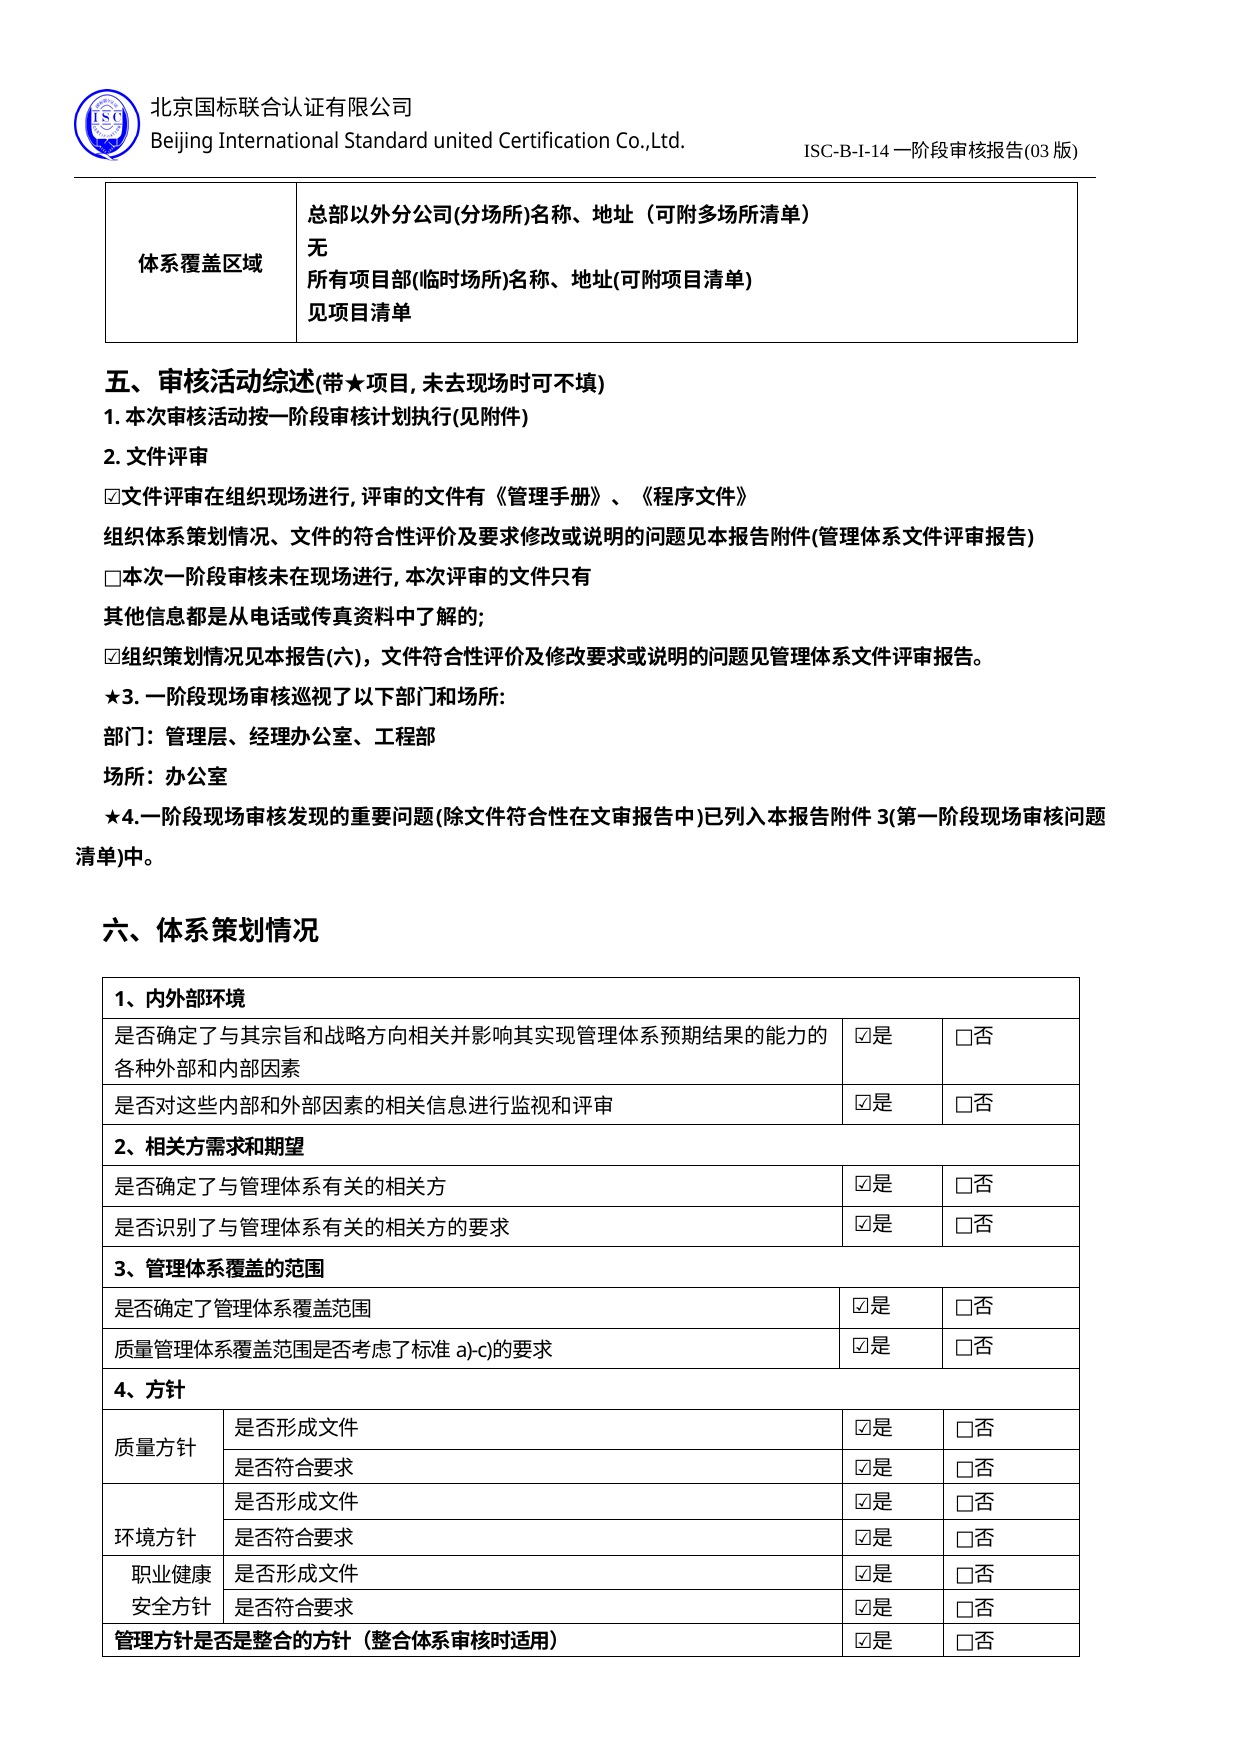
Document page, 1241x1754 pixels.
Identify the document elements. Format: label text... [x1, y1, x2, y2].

table_cell 是否形成文件 [224, 1410, 842, 1449]
table_cell 环境方针 [103, 1484, 223, 1555]
text □本次一阶段审核未在现场进行, 本次评审的文件只有 [75, 559, 1107, 591]
table_cell ☑是 [840, 1329, 942, 1368]
table_cell 是否形成文件 [224, 1556, 842, 1589]
text 部门：管理层、经理办公室、工程部 [75, 719, 1107, 751]
text 场所：办公室 [75, 759, 1107, 791]
text 其他信息都是从电话或传真资料中了解的; [75, 599, 1107, 631]
table_cell □否 [944, 1520, 1079, 1555]
table_cell 是否符合要求 [224, 1520, 842, 1555]
table_cell □否 [944, 1590, 1079, 1622]
table_cell □否 [944, 1450, 1079, 1483]
text ☑组织策划情况见本报告(六)，文件符合性评价及修改要求或说明的问题见管理体系文件评审报告。 [75, 639, 1107, 671]
picture [74, 89, 143, 161]
table_cell 2、相关方需求和期望 [103, 1125, 1079, 1165]
table_cell 是否确定了与管理体系有关的相关方 [103, 1166, 842, 1206]
table_cell ☑是 [843, 1484, 943, 1519]
table_cell ☑是 [843, 1207, 942, 1246]
table_cell 总部以外分公司(分场所)名称、地址（可附多场所清单） 无 所有项目部(临时场所)名称、地址(可附项目清单) 见项目清单 [297, 183, 1077, 342]
table_cell □否 [943, 1288, 1079, 1327]
text ★3. 一阶段现场审核巡视了以下部门和场所: [75, 679, 1107, 711]
text 六、体系策划情况 [102, 896, 1107, 961]
table_cell 3、管理体系覆盖的范围 [103, 1247, 1079, 1287]
text ★4.一阶段现场审核发现的重要问题(除文件符合性在文审报告中)已列入本报告附件3(第一阶段现场审核问题清单)中。 [75, 799, 1107, 872]
text 五、审核活动综述(带★项目, 未去现场时可不填) [75, 359, 1107, 399]
table_cell ☑是 [840, 1288, 942, 1327]
table_cell 是否识别了与管理体系有关的相关方的要求 [103, 1207, 842, 1246]
text 1. 本次审核活动按一阶段审核计划执行(见附件) [75, 399, 1107, 431]
table_cell 是否确定了与其宗旨和战略方向相关并影响其实现管理体系预期结果的能力的各种外部和内部因素 [103, 1019, 842, 1084]
table_cell □否 [943, 1329, 1079, 1368]
table_cell 是否符合要求 [224, 1590, 842, 1622]
table_cell □否 [943, 1019, 1079, 1084]
table_cell ☑是 [843, 1019, 942, 1084]
table_cell 质量管理体系覆盖范围是否考虑了标准a)-c)的要求 [103, 1329, 839, 1368]
table_cell □否 [943, 1207, 1079, 1246]
table_cell 体系覆盖区域 [106, 183, 296, 342]
table_cell ☑是 [843, 1410, 943, 1449]
table_cell 质量方针 [103, 1410, 223, 1483]
text 组织体系策划情况、文件的符合性评价及要求修改或说明的问题见本报告附件(管理体系文件评审报告) [75, 519, 1107, 551]
table_cell ☑是 [843, 1590, 943, 1622]
table_cell □否 [944, 1410, 1079, 1449]
table_cell □否 [944, 1484, 1079, 1519]
table_cell 职业健康安全方针 [103, 1556, 223, 1622]
table_cell □否 [944, 1556, 1079, 1589]
text 2. 文件评审 [75, 439, 1107, 471]
table_cell 是否确定了管理体系覆盖范围 [103, 1288, 839, 1327]
table_cell ☑是 [843, 1556, 943, 1589]
table_cell 4、方针 [103, 1369, 1079, 1409]
table_cell 是否形成文件 [224, 1484, 842, 1519]
table_header 1、内外部环境 [103, 978, 1079, 1018]
table_cell 管理方针是否是整合的方针（整合体系审核时适用） [103, 1624, 842, 1656]
table_cell ☑是 [843, 1085, 942, 1124]
text ☑文件评审在组织现场进行, 评审的文件有《管理手册》、《程序文件》 [75, 479, 1107, 511]
table_cell □否 [943, 1085, 1079, 1124]
table_cell ☑是 [843, 1624, 943, 1656]
table_cell □否 [943, 1166, 1079, 1206]
table_cell 是否对这些内部和外部因素的相关信息进行监视和评审 [103, 1085, 842, 1124]
table_cell 是否符合要求 [224, 1450, 842, 1483]
table_cell □否 [944, 1624, 1079, 1656]
table_cell ☑是 [843, 1166, 942, 1206]
table_cell ☑是 [843, 1450, 943, 1483]
table_cell ☑是 [843, 1520, 943, 1555]
